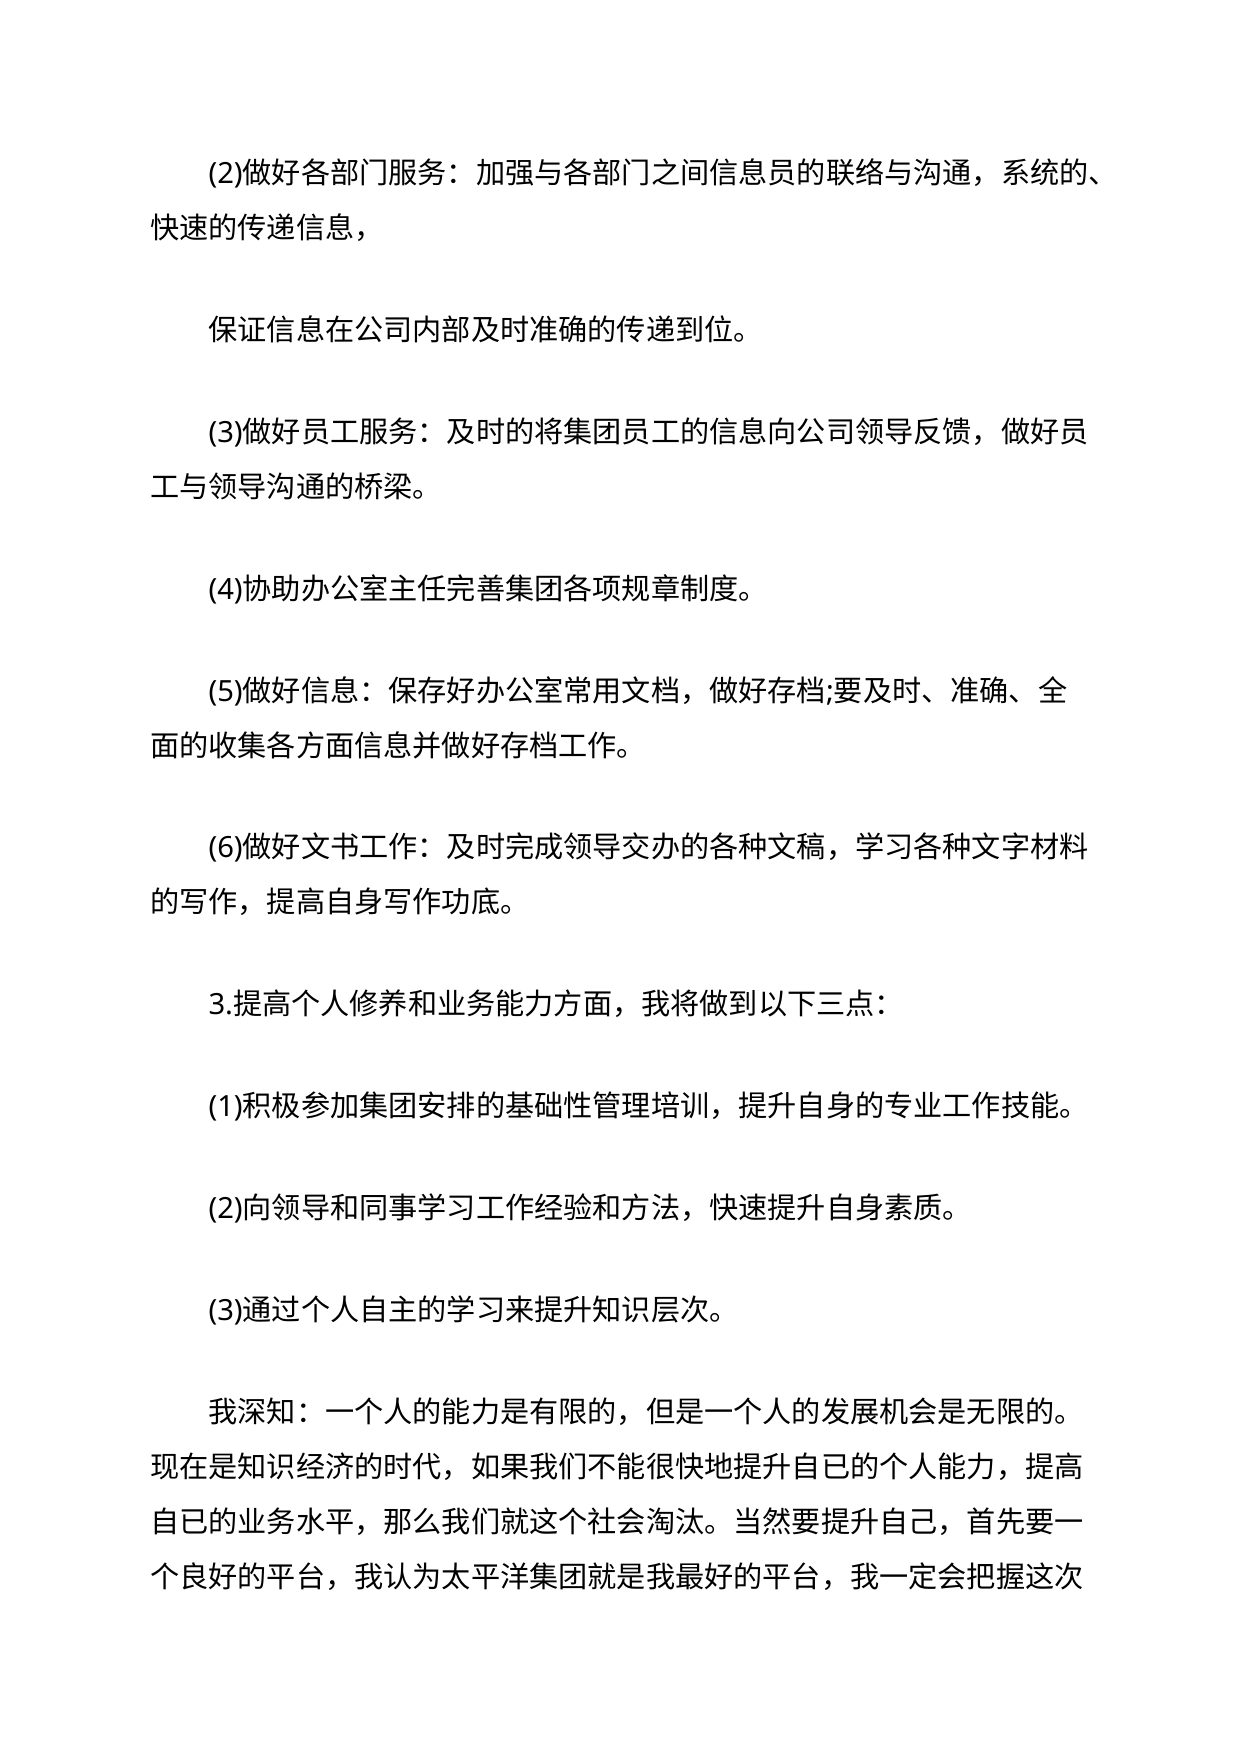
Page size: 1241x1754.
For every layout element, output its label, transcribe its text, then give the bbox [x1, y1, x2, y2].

text (2)向领导和同事学习工作经验和方法，快速提升自身素质。 [150, 1185, 1090, 1227]
text 保证信息在公司内部及时准确的传递到位。 [150, 307, 1090, 349]
text (3)做好员工服务：及时的将集团员工的信息向公司领导反馈，做好员工与领导沟通的桥梁。 [150, 408, 1090, 506]
text (1)积极参加集团安排的基础性管理培训，提升自身的专业工作技能。 [150, 1083, 1090, 1125]
text (4)协助办公室主任完善集团各项规章制度。 [150, 565, 1090, 608]
text (5)做好信息：保存好办公室常用文档，做好存档;要及时、准确、全面的收集各方面信息并做好存档工作。 [150, 667, 1090, 764]
text (6)做好文书工作：及时完成领导交办的各种文稿，学习各种文字材料的写作，提高自身写作功底。 [150, 824, 1090, 921]
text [150, 1389, 1090, 1596]
text (3)通过个人自主的学习来提升知识层次。 [150, 1287, 1090, 1329]
text (2)做好各部门服务：加强与各部门之间信息员的联络与沟通，系统的、快速的传递信息， [150, 150, 1090, 247]
text 3.提高个人修养和业务能力方面，我将做到以下三点： [150, 981, 1090, 1023]
